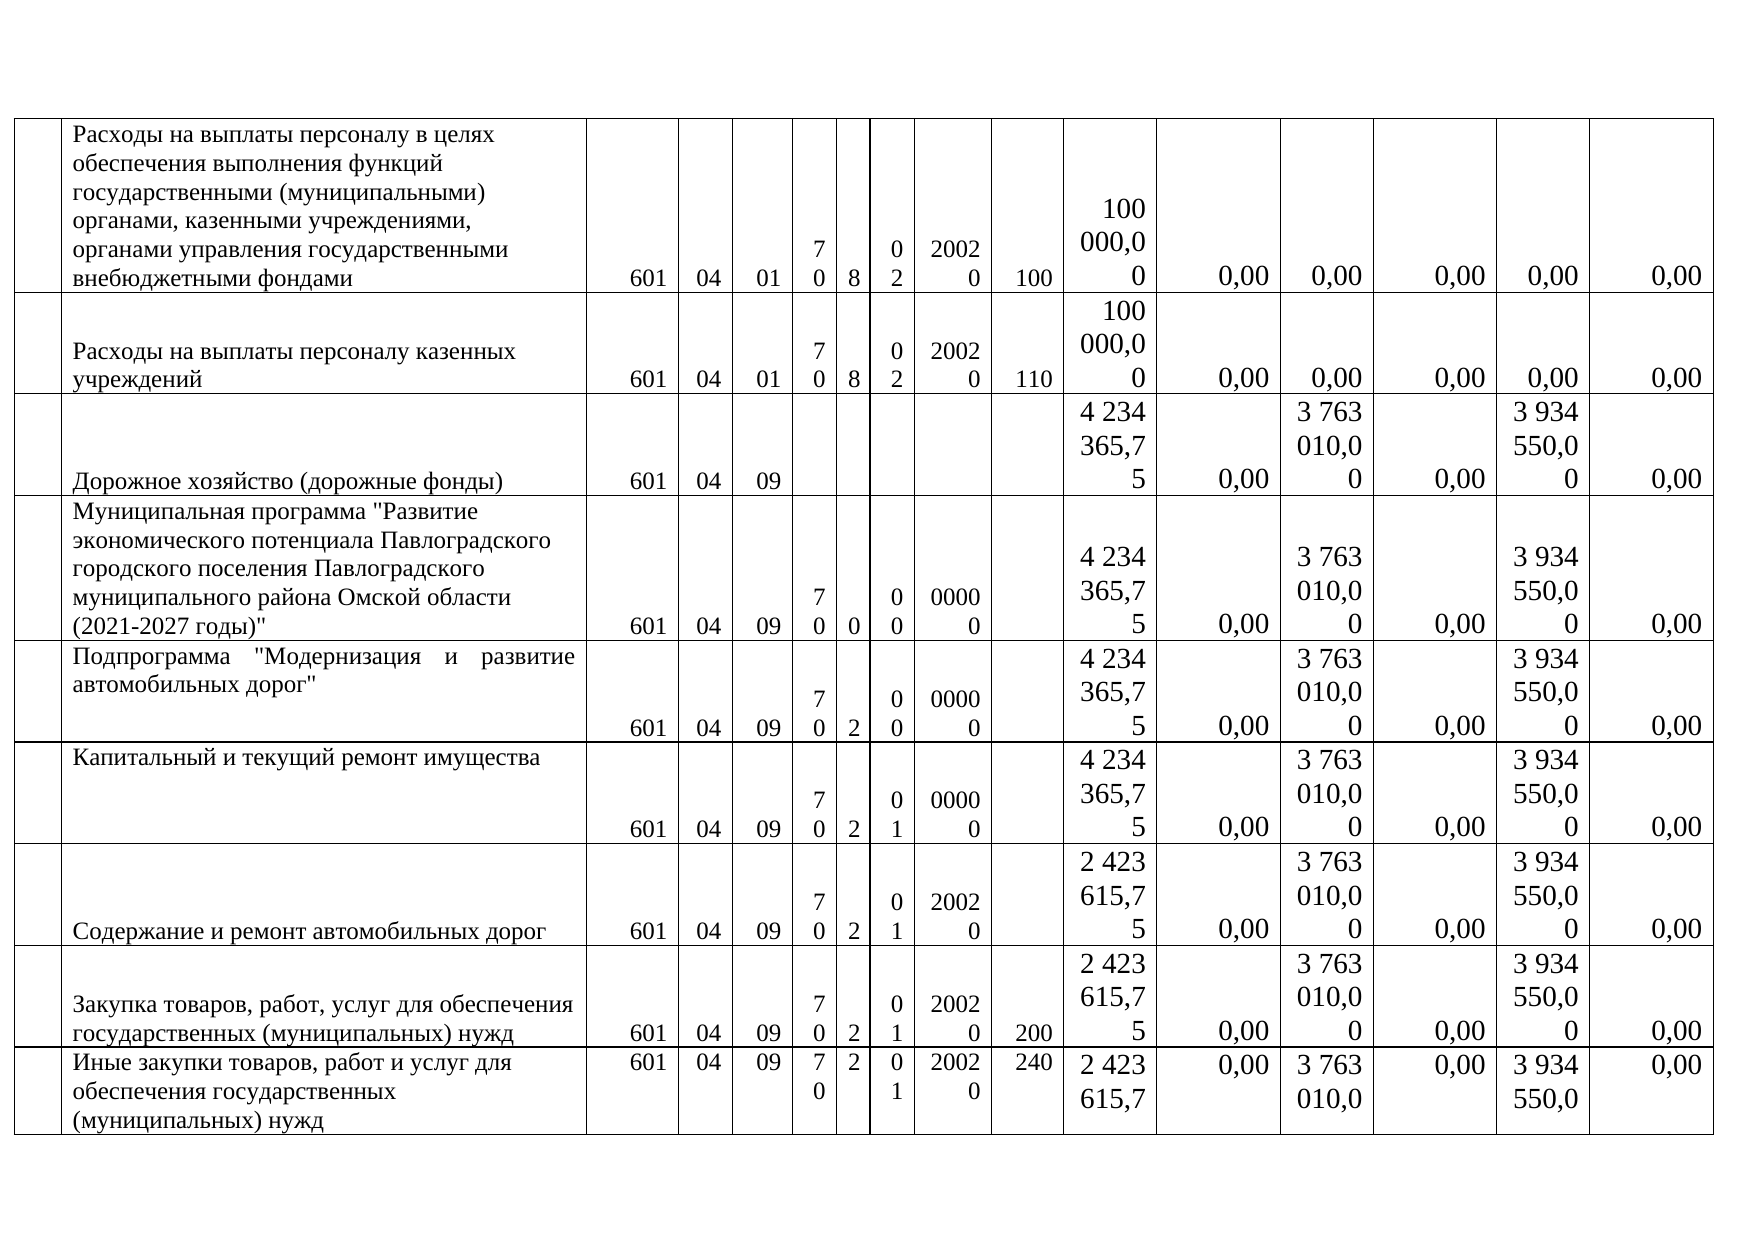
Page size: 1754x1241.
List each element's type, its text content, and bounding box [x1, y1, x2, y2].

table_cell [915, 394, 991, 495]
table_cell 0,00 [1590, 496, 1713, 640]
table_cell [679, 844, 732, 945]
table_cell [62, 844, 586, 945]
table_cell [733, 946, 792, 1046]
table_cell 09 [733, 496, 792, 640]
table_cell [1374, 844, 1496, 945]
table_cell 02 [871, 293, 914, 393]
table_cell 110 [992, 293, 1063, 393]
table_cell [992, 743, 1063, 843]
table_cell 100 000,00 [1064, 293, 1156, 393]
table_cell Расходы на выплаты персоналу казенных учреждений [62, 293, 586, 393]
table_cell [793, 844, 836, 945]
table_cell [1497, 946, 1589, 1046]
table_cell 0,00 [1374, 119, 1496, 292]
table_cell [15, 394, 61, 495]
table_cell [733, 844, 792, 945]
table_cell [871, 394, 914, 495]
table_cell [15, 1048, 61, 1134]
table_cell 0,00 [1590, 394, 1713, 495]
table_cell 01 [733, 119, 792, 292]
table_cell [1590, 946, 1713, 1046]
table_cell 0,00 [1157, 641, 1280, 741]
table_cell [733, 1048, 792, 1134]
table_cell 01 [733, 293, 792, 393]
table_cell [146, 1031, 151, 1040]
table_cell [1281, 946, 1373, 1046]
table_cell 601 [587, 743, 678, 843]
table_cell 0,00 [1590, 641, 1713, 741]
table_cell [15, 641, 61, 741]
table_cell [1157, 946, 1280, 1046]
table_cell 8 [837, 293, 869, 393]
table_cell [992, 394, 1063, 495]
table_cell 3 934 550,00 [1497, 496, 1589, 640]
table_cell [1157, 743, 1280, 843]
table_cell 0,00 [1590, 293, 1713, 393]
table_cell 0,00 [1374, 496, 1496, 640]
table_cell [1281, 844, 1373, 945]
table_cell 00000 [915, 496, 991, 640]
table_cell 601 [587, 394, 678, 495]
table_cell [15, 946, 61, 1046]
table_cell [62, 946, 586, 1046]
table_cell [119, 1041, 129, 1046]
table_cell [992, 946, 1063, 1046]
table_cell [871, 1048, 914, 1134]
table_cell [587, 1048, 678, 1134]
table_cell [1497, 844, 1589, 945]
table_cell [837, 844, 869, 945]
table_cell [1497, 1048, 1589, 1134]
table_cell [837, 394, 869, 495]
table_cell 0,00 [1157, 119, 1280, 292]
table_cell Дорожное хозяйство (дорожные фонды) [62, 394, 586, 495]
table_cell 3 763 010,00 [1281, 496, 1373, 640]
table_cell 00 [871, 641, 914, 741]
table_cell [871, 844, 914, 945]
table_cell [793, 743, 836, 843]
table_cell 70 [793, 119, 836, 292]
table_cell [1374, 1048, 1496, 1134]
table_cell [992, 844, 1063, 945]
table_cell 4 234 365,75 [1064, 641, 1156, 741]
table_cell 20020 [915, 119, 991, 292]
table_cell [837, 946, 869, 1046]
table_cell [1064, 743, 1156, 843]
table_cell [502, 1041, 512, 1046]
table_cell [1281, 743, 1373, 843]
table_cell Капитальный и текущий ремонт имущества [62, 743, 586, 843]
table_cell 04 [679, 293, 732, 393]
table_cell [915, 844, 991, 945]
table_cell 0,00 [1157, 496, 1280, 640]
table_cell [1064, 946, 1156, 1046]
table_cell 0 [837, 496, 869, 640]
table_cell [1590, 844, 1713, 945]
table_cell 3 763 010,00 [1281, 394, 1373, 495]
table_cell 0,00 [1281, 293, 1373, 393]
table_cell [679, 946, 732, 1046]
table_cell [992, 496, 1063, 640]
table_cell 09 [733, 743, 792, 843]
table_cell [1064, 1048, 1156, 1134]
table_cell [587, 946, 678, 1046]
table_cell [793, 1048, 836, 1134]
table_cell 0,00 [1374, 394, 1496, 495]
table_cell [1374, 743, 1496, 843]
table_cell 0,00 [1590, 119, 1713, 292]
table_cell 601 [587, 496, 678, 640]
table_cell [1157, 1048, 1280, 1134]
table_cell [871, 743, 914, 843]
table_cell 04 [679, 496, 732, 640]
table_cell 04 [679, 743, 732, 843]
table_cell [15, 119, 61, 292]
table_cell 02 [871, 119, 914, 292]
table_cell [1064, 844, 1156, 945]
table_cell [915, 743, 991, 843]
table_cell 2 [837, 641, 869, 741]
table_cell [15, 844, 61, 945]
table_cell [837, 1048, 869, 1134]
table_cell 100 000,00 [1064, 119, 1156, 292]
table_cell Муниципальная программа "Развитие экономического потенциала Павлоградского городского поселения Павлоградского муниципального района Омской области (2021-2027 годы)" [62, 496, 586, 640]
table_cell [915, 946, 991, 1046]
table_cell 00 [871, 496, 914, 640]
table_cell [15, 496, 61, 640]
table_cell 70 [793, 496, 836, 640]
table_cell 20020 [915, 293, 991, 393]
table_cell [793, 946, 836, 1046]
table_cell 70 [793, 293, 836, 393]
table_cell 09 [733, 394, 792, 495]
table_cell 0,00 [1374, 293, 1496, 393]
table_cell [15, 293, 61, 393]
table_cell 0,00 [1157, 394, 1280, 495]
table_cell Подпрограмма "Модернизация и развитие автомобильных дорог" [62, 641, 586, 741]
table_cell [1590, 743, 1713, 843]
table_cell 8 [837, 119, 869, 292]
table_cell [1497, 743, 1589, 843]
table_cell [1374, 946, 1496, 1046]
table_cell 3 763 010,00 [1281, 641, 1373, 741]
table_cell 601 [587, 293, 678, 393]
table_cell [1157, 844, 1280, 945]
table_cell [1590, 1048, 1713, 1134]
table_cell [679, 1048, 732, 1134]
table_cell 04 [679, 641, 732, 741]
table_cell 4 234 365,75 [1064, 394, 1156, 495]
table_cell 0,00 [1157, 293, 1280, 393]
table_cell 601 [587, 641, 678, 741]
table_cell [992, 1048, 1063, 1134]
table_cell [992, 641, 1063, 741]
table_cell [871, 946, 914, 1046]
table_cell 04 [679, 119, 732, 292]
table_cell 0,00 [1281, 119, 1373, 292]
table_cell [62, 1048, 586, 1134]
table_cell 04 [679, 394, 732, 495]
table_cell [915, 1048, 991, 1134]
table_cell 3 934 550,00 [1497, 641, 1589, 741]
table_cell 4 234 365,75 [1064, 496, 1156, 640]
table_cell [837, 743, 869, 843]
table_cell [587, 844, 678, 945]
table_cell 0,00 [1374, 641, 1496, 741]
table_cell 3 934 550,00 [1497, 394, 1589, 495]
table_cell [15, 743, 61, 843]
table_cell 100 [992, 119, 1063, 292]
table_cell 09 [733, 641, 792, 741]
table_cell 70 [793, 641, 836, 741]
table_cell 0,00 [1497, 119, 1589, 292]
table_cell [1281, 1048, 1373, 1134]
table_cell 601 [587, 119, 678, 292]
table_cell 00000 [915, 641, 991, 741]
table_cell [793, 394, 836, 495]
table_cell 0,00 [1497, 293, 1589, 393]
